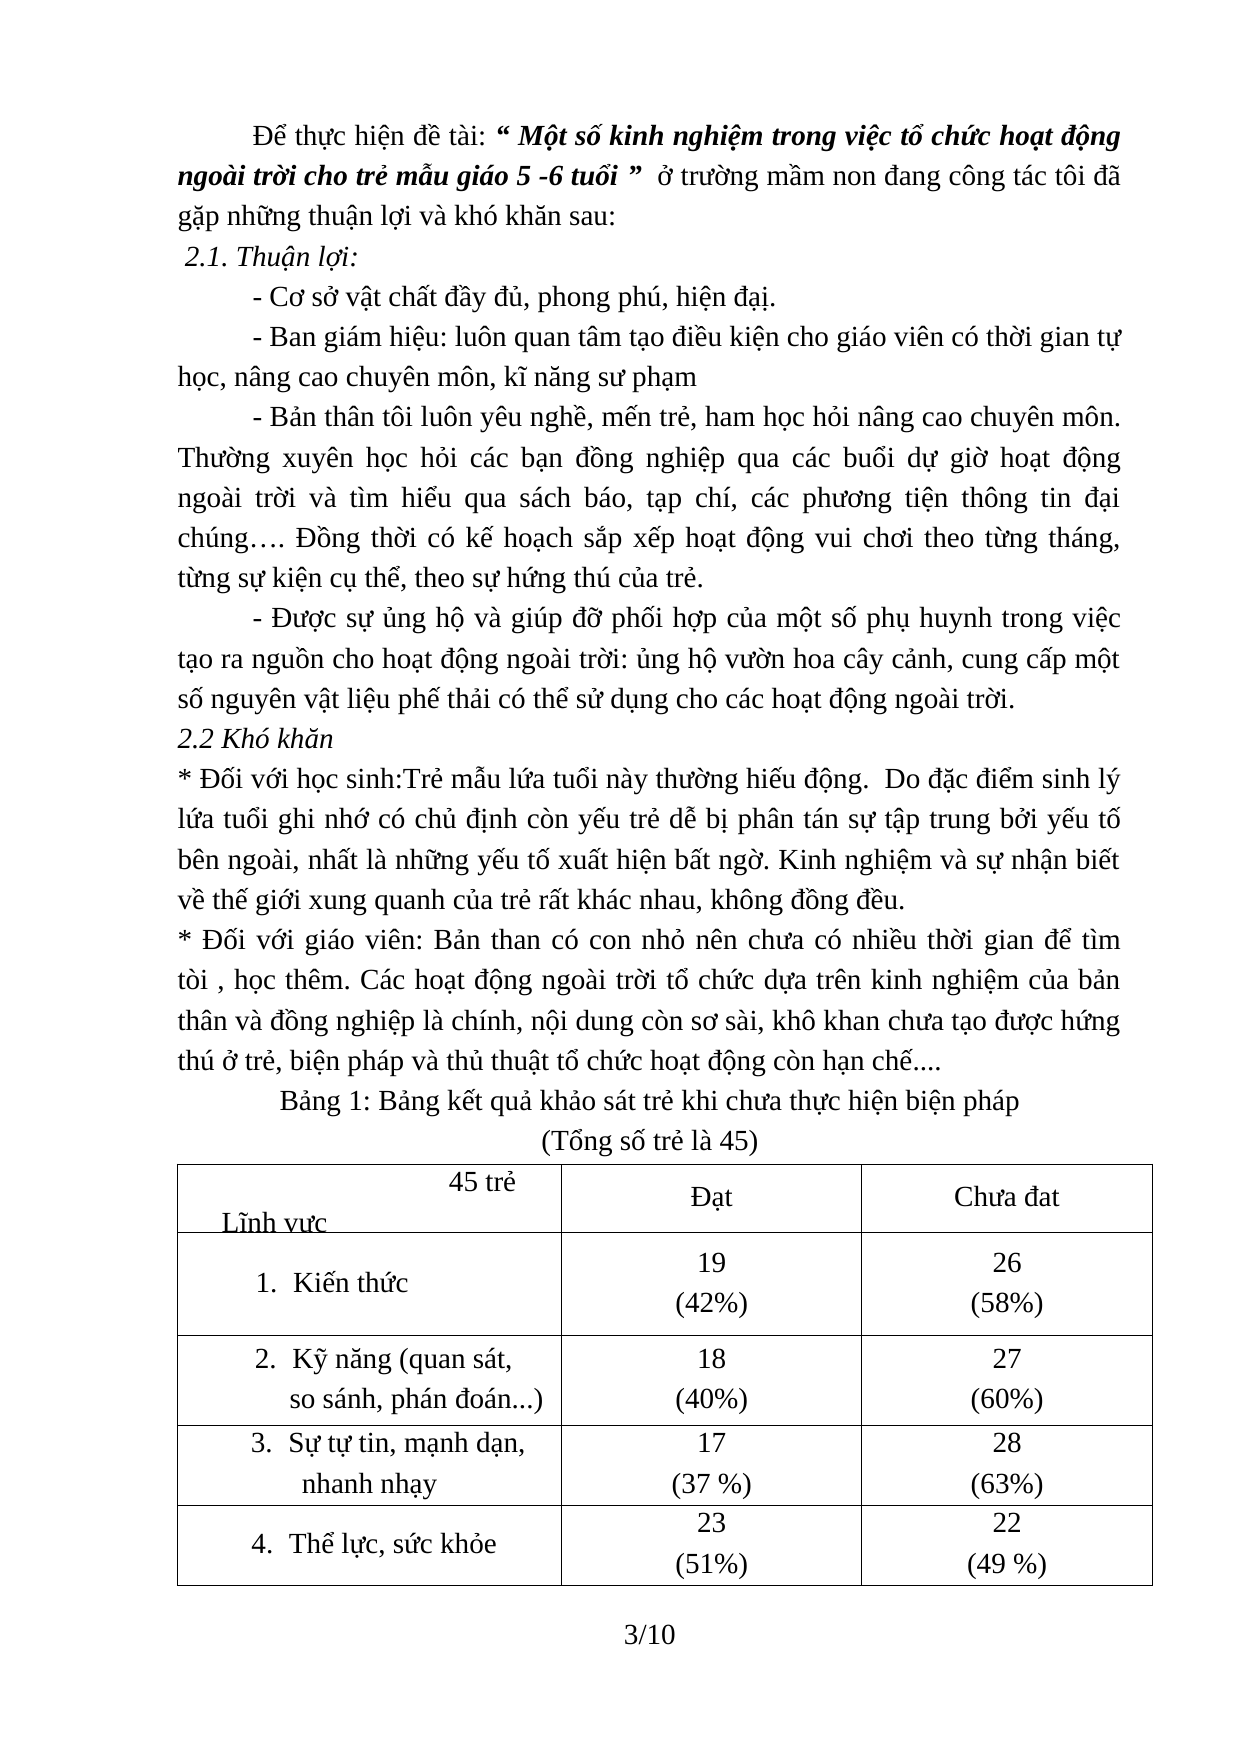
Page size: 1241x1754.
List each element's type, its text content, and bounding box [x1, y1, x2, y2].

table_header 45 trẻ Lĩnh vực [178, 1165, 561, 1232]
text (Tổng số trẻ là 45) [177, 1123, 1122, 1157]
table_cell Thể lực, sức khỏe [178, 1506, 561, 1584]
table_cell 28 (63%) [862, 1426, 1152, 1504]
text Để thực hiện đề tài: “ Một số kinh nghiệm trong việc tổ chức hoạt động ngoài trời cho trẻ mẫu giáo 5 -6 tuổi ” ở trường mầm non đang công tác tôi đã gặp những thuận lợi và khó khăn sau: [177, 118, 1122, 232]
text - Ban giám hiệu: luôn quan tâm tạo điều kiện cho giáo viên có thời gian tự học, nâng cao chuyên môn, kĩ năng sư phạm [177, 319, 1122, 393]
table_header Chưa đat [862, 1165, 1152, 1232]
table_cell 17 (37 %) [562, 1426, 861, 1504]
text * Đối với học sinh:Trẻ mẫu lứa tuổi này thường hiếu động. Do đặc điểm sinh lý lứa tuổi ghi nhớ có chủ định còn yếu trẻ dễ bị phân tán sự tập trung bởi yếu tố bên ngoài, nhất là những yếu tố xuất hiện bất ngờ. Kinh nghiệm và sự nhận biết về thế giới xung quanh của trẻ rất khác nhau, không đồng đều. [177, 761, 1122, 916]
table_cell Kiến thức [178, 1233, 561, 1335]
text - Bản thân tôi luôn yêu nghề, mến trẻ, ham học hỏi nâng cao chuyên môn. Thường xuyên học hỏi các bạn đồng nghiệp qua các buổi dự giờ hoạt động ngoài trời và tìm hiểu qua sách báo, tạp chí, các phương tiện thông tin đại chúng…. Đồng thời có kế hoạch sắp xếp hoạt động vui chơi theo từng tháng, từng sự kiện cụ thể, theo sự hứng thú của trẻ. [177, 399, 1122, 594]
table_cell Kỹ năng (quan sát, so sánh, phán đoán...) [178, 1336, 561, 1424]
text * Đối với giáo viên: Bản than có con nhỏ nên chưa có nhiều thời gian để tìm tòi , học thêm. Các hoạt động ngoài trời tổ chức dựa trên kinh nghiệm của bản thân và đồng nghiệp là chính, nội dung còn sơ sài, khô khan chưa tạo được hứng thú ở trẻ, biện pháp và thủ thuật tổ chức hoạt động còn hạn chế.... [177, 922, 1122, 1076]
table_cell 23 (51%) [562, 1506, 861, 1584]
text 2.2 Khó khăn [177, 721, 1122, 755]
text Bảng 1: Bảng kết quả khảo sát trẻ khi chưa thực hiện biện pháp [177, 1083, 1122, 1117]
table_cell 26 (58%) [862, 1233, 1152, 1335]
table_cell 27 (60%) [862, 1336, 1152, 1424]
text 2.1. Thuận lợi: [177, 239, 1122, 272]
text - Cơ sở vật chất đầy đủ, phong phú, hiện đạị. [177, 279, 1122, 312]
table_cell 19 (42%) [562, 1233, 861, 1335]
table_cell 18 (40%) [562, 1336, 861, 1424]
table_cell Sự tự tin, mạnh dạn, nhanh nhạy [178, 1426, 561, 1504]
text - Được sự ủng hộ và giúp đỡ phối hợp của một số phụ huynh trong việc tạo ra nguồn cho hoạt động ngoài trời: ủng hộ vườn hoa cây cảnh, cung cấp một số nguyên vật liệu phế thải có thể sử dụng cho các hoạt động ngoài trời. [177, 601, 1122, 714]
table_cell 22 (49 %) [862, 1506, 1152, 1584]
table_header Đạt [562, 1165, 861, 1232]
